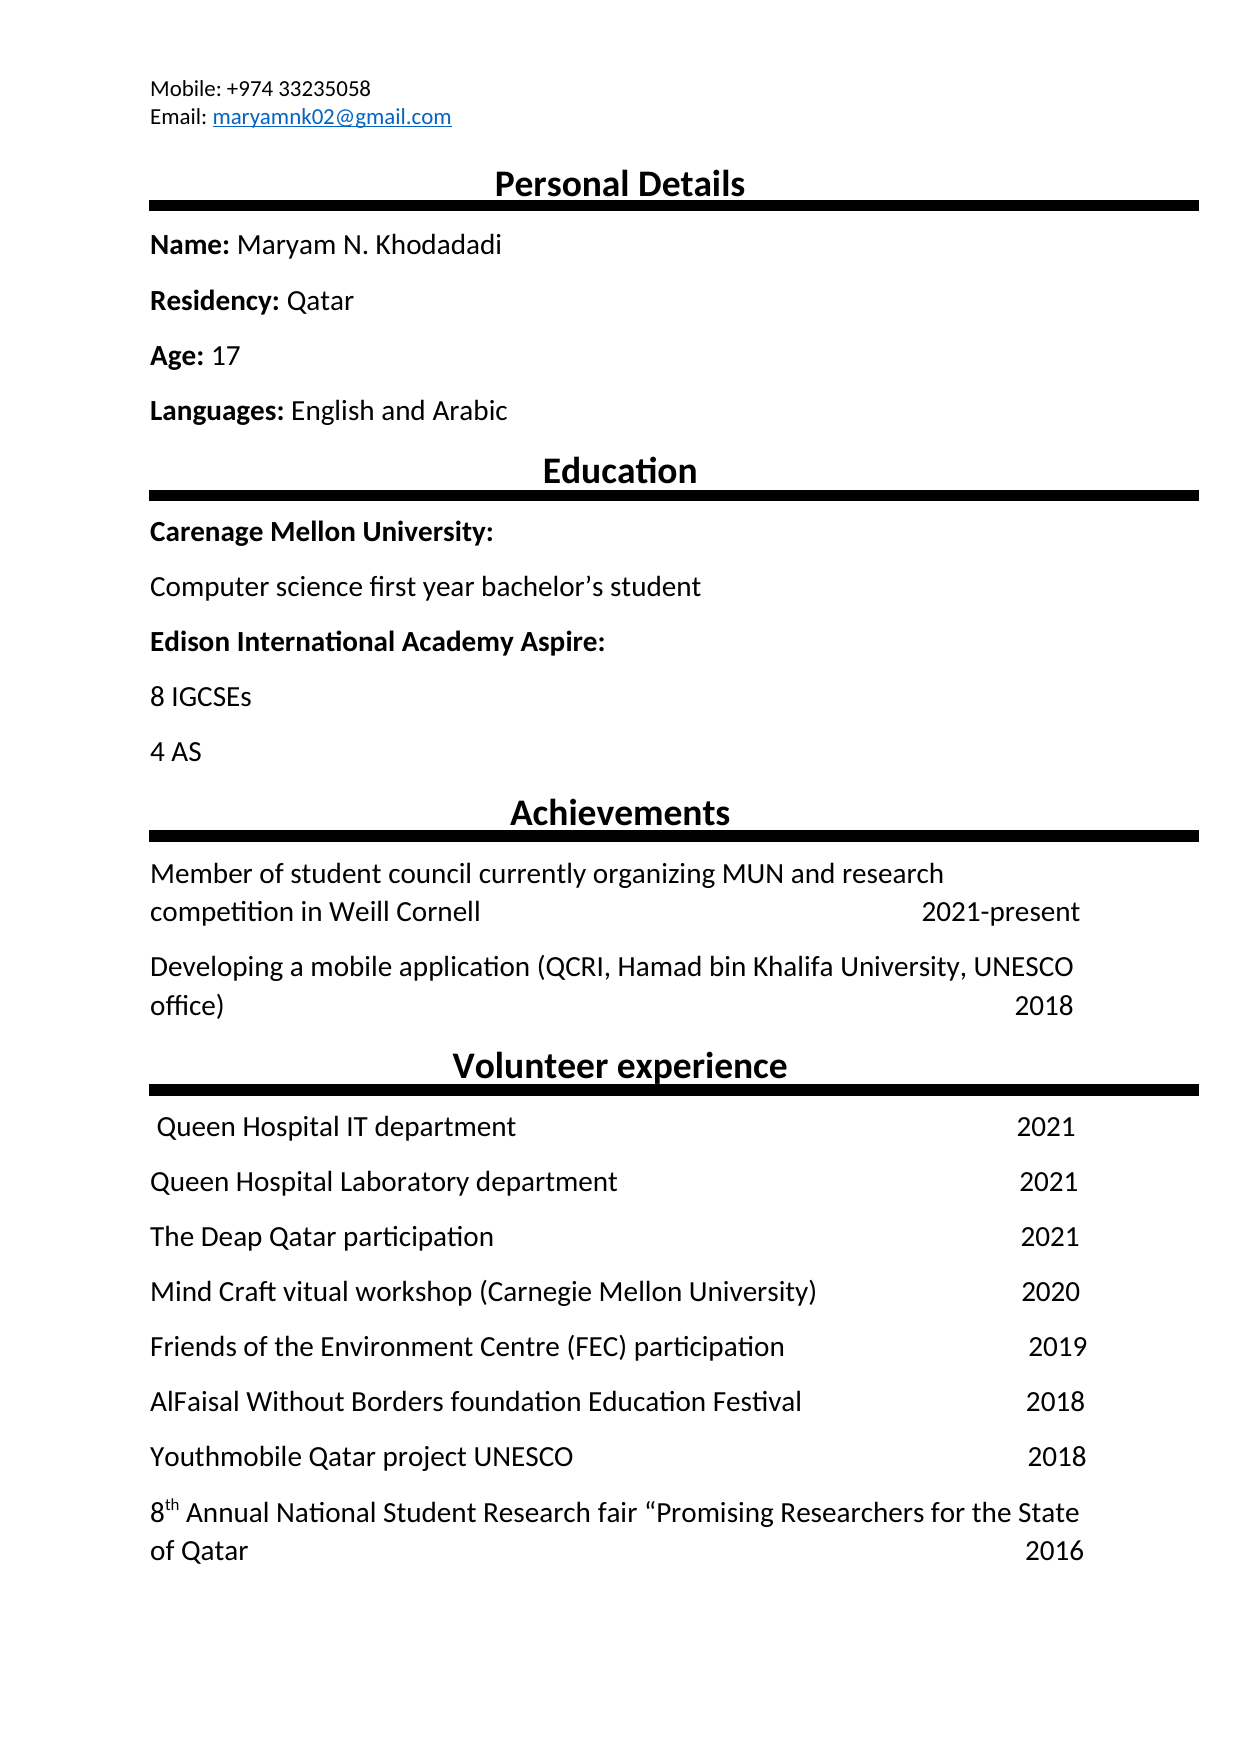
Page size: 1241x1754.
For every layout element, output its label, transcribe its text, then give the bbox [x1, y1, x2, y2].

text Mind Craft vitual workshop (Carnegie Mellon University) 2020 [150, 1273, 1090, 1309]
text Computer science first year bachelor’s student [150, 568, 1090, 604]
text Age: 17 [150, 337, 1090, 372]
text 4 AS [150, 733, 1090, 769]
text Queen Hospital IT department 2021 [150, 1108, 1090, 1143]
text Friends of the Environment Centre (FEC) participation 2019 [150, 1328, 1090, 1364]
text Residency: Qatar [150, 282, 1090, 317]
text Youthmobile Qatar project UNESCO 2018 [150, 1438, 1090, 1474]
text AlFaisal Without Borders foundation Education Festival 2018 [150, 1383, 1090, 1419]
text Developing a mobile application (QCRI, Hamad bin Khalifa University, UNESCO office) 2018 [150, 948, 1090, 1022]
text 8 IGCSEs [150, 678, 1090, 714]
text Volunteer experience [150, 1042, 1090, 1084]
text Queen Hospital Laboratory department 2021 [150, 1163, 1090, 1199]
text Languages: English and Arabic [150, 392, 1090, 427]
text Name: Maryam N. Khodadadi [150, 226, 1090, 262]
text Education [150, 447, 1090, 490]
text Personal Details [150, 160, 1090, 200]
text 8th Annual National Student Research fair “Promising Researchers for the State of Qatar 2016 [150, 1494, 1090, 1568]
text Member of student council currently organizing MUN and research competition in Weill Cornell 2021-present [150, 855, 1090, 929]
text The Deap Qatar participation 2021 [150, 1218, 1090, 1254]
text Carenage Mellon University: [150, 513, 1090, 549]
text Achievements [150, 788, 1090, 830]
text Edison International Academy Aspire: [150, 623, 1090, 659]
